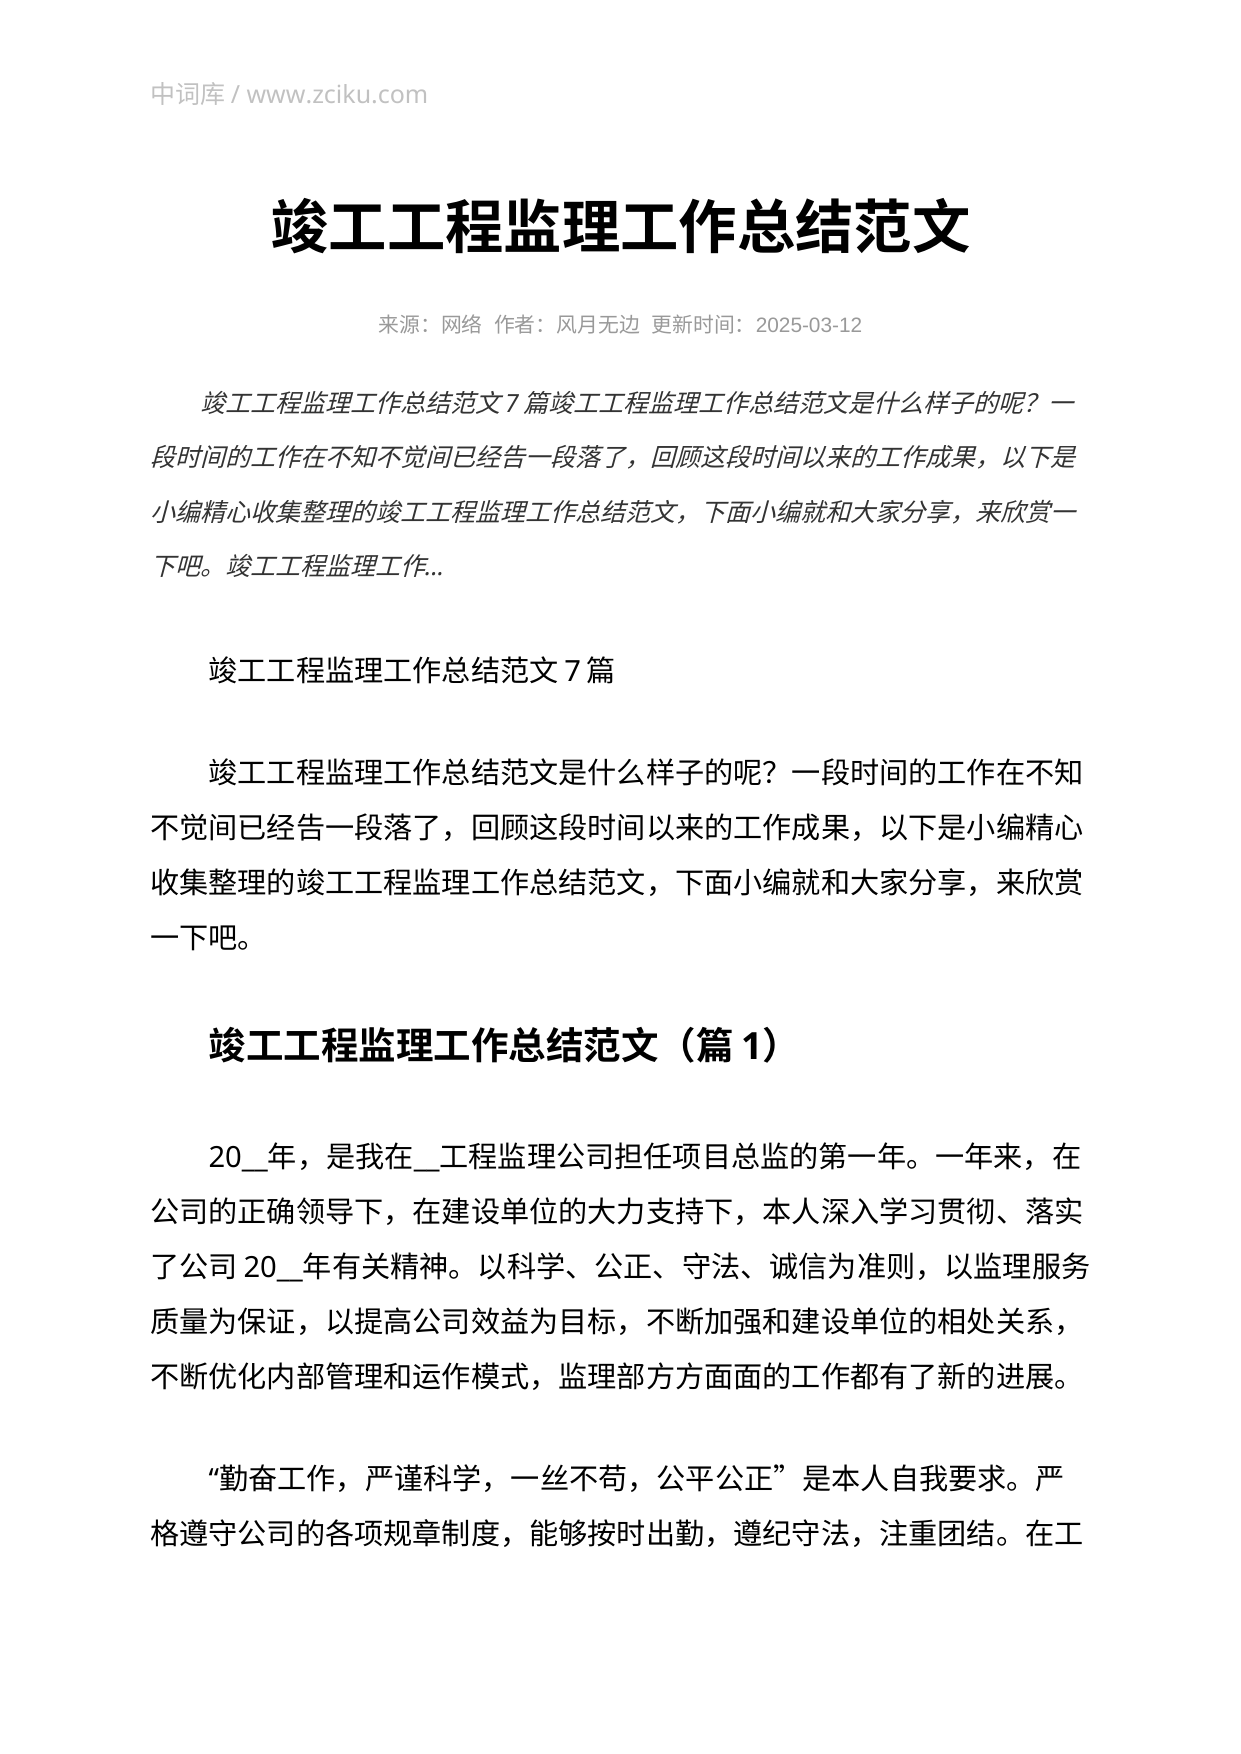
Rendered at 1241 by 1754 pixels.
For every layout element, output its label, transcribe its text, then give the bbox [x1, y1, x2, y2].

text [150, 1455, 1090, 1553]
text 竣工工程监理工作总结范文是什么样子的呢？一段时间的工作在不知不觉间已经告一段落了，回顾这段时间以来的工作成果，以下是小编精心收集整理的竣工工程监理工作总结范文，下面小编就和大家分享，来欣赏一下吧。 [150, 750, 1090, 957]
subtitle 竣工工程监理工作总结范文 [150, 181, 1090, 266]
text 竣工工程监理工作总结范文7篇 [150, 648, 1090, 690]
text 20__年，是我在__工程监理公司担任项目总监的第一年。一年来，在公司的正确领导下，在建设单位的大力支持下，本人深入学习贯彻、落实了公司20__年有关精神。以科学、公正、守法、诚信为准则，以监理服务质量为保证，以提高公司效益为目标，不断加强和建设单位的相处关系，不断优化内部管理和运作模式，监理部方方面面的工作都有了新的进展。 [150, 1134, 1090, 1396]
text 竣工工程监理工作总结范文（篇1） [150, 1016, 1090, 1071]
text 来源：网络 作者：风月无边 更新时间：2025-03-12 [150, 313, 1090, 337]
text 竣工工程监理工作总结范文7篇竣工工程监理工作总结范文是什么样子的呢？一段时间的工作在不知不觉间已经告一段落了，回顾这段时间以来的工作成果，以下是小编精心收集整理的竣工工程监理工作总结范文，下面小编就和大家分享，来欣赏一下吧。竣工工程监理工作... [150, 383, 1090, 583]
